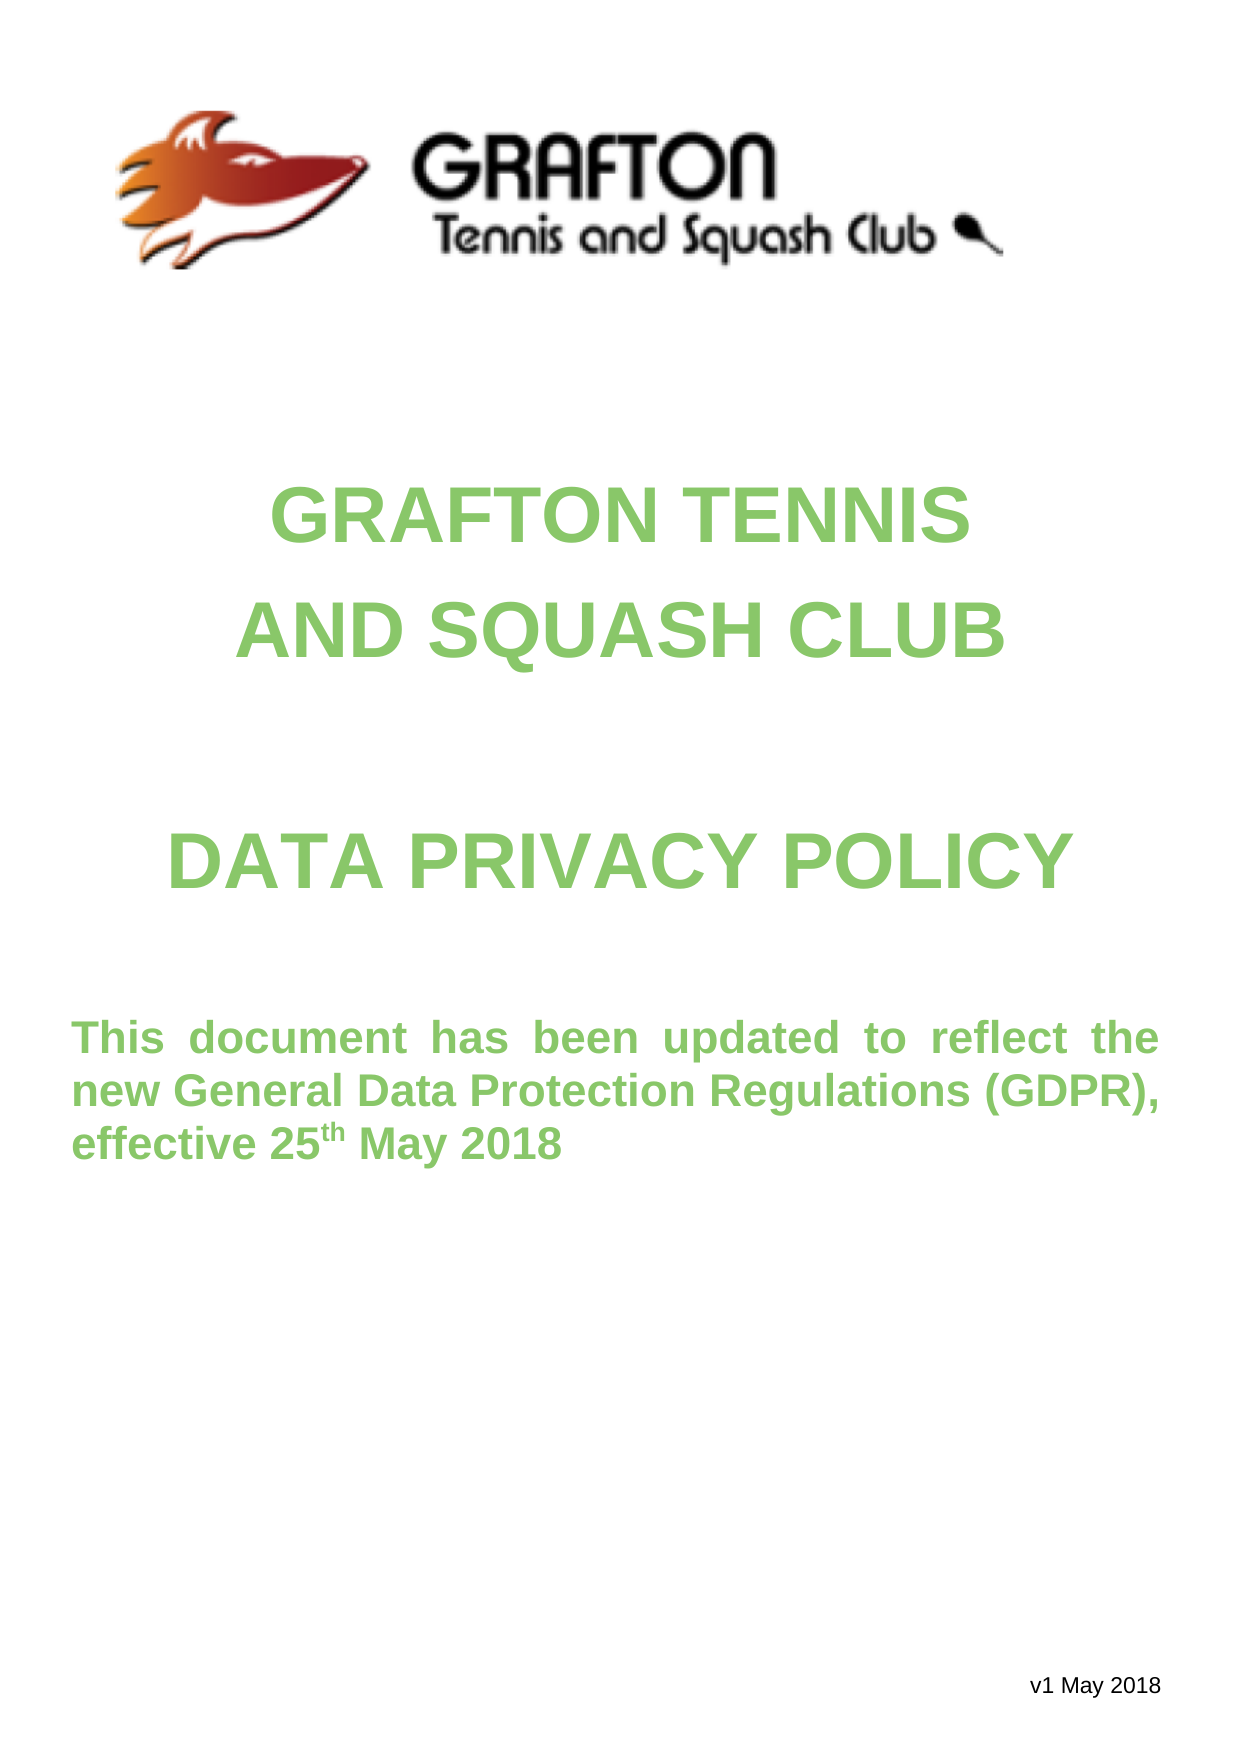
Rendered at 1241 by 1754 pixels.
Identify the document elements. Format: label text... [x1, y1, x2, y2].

text AND SQUASH CLUB [81, 584, 1161, 675]
text DATA PRIVACY POLICY [81, 814, 1161, 905]
text This document has been updated to reflect the new General Data Protection Regulations (GDPR), effective 25th May 2018 [71, 1011, 1161, 1169]
text GRAFTON TENNIS [81, 468, 1161, 559]
picture [70, 75, 1046, 281]
